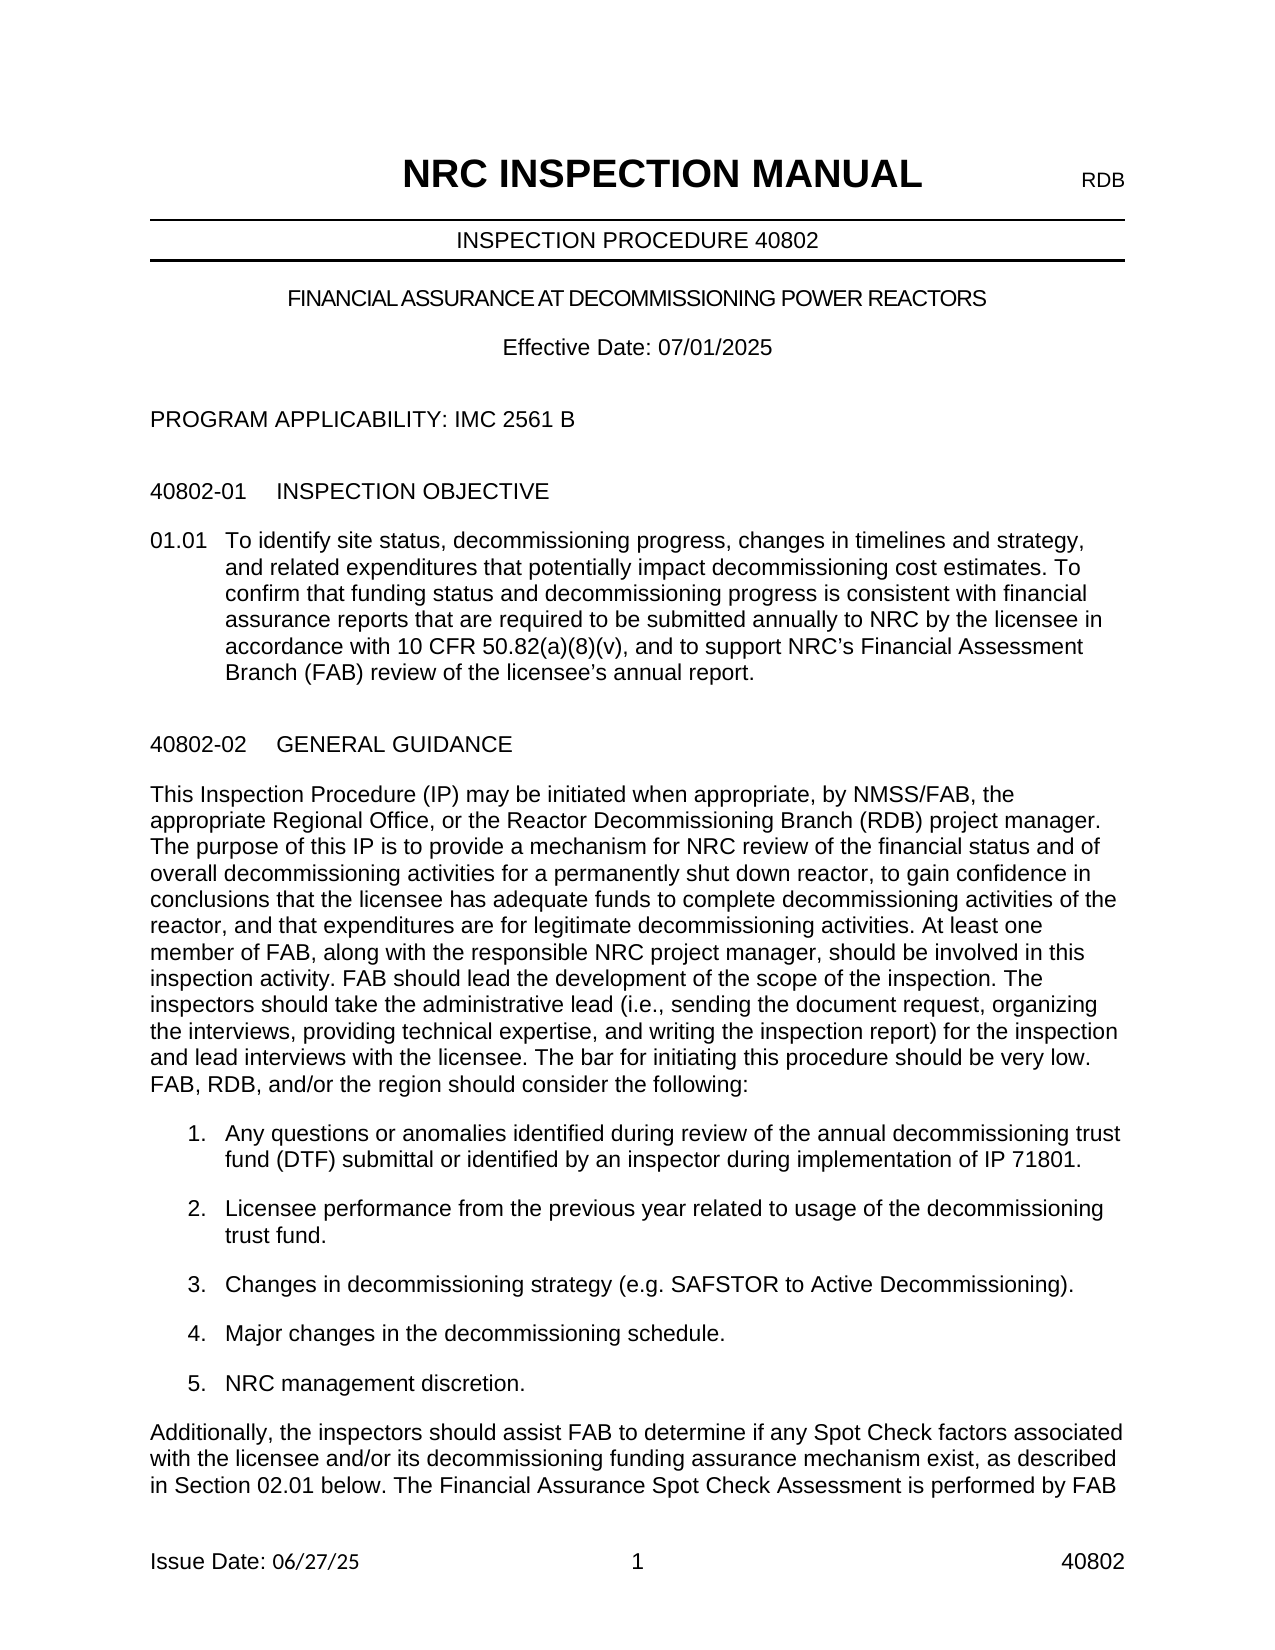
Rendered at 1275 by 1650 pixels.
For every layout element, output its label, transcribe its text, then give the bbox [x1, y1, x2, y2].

text NRC INSPECTION MANUAL RDB [150, 150, 1125, 196]
text PROGRAM APPLICABILITY: IMC 2561 B [150, 406, 1125, 432]
list Changes in decommissioning strategy (e.g. SAFSTOR to Active Decommissioning). [187, 1271, 1125, 1297]
list Major changes in the decommissioning schedule. [187, 1320, 1125, 1347]
subtitle 40802-01 INSPECTION OBJECTIVE [150, 478, 1125, 504]
text INSPECTION PROCEDURE 40802 [150, 221, 1125, 259]
list NRC management discretion. [187, 1369, 1125, 1396]
text This Inspection Procedure (IP) may be initiated when appropriate, by NMSS/FAB, the appropriate Regional Office, or the Reactor Decommissioning Branch (RDB) project manager. The purpose of this IP is to provide a mechanism for NRC review of the financial status and of overall decommissioning activities for a permanently shut down reactor, to gain confidence in conclusions that the licensee has adequate funds to complete decommissioning activities of the reactor, and that expenditures are for legitimate decommissioning activities. At least one member of FAB, along with the responsible NRC project manager, should be involved in this inspection activity. FAB should lead the development of the scope of the inspection. The inspectors should take the administrative lead (i.e., sending the document request, organizing the interviews, providing technical expertise, and writing the inspection report) for the inspection and lead interviews with the licensee. The bar for initiating this procedure should be very low. FAB, RDB, and/or the region should consider the following: [150, 781, 1125, 1097]
list Licensee performance from the previous year related to usage of the decommissioning trust fund. [187, 1195, 1125, 1248]
title FINANCIAL ASSURANCE AT DECOMMISSIONING POWER REACTORS [150, 284, 1125, 311]
text Effective Date: 07/01/2025 [150, 334, 1125, 360]
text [150, 1419, 1125, 1498]
subtitle 40802-02 GENERAL GUIDANCE [150, 731, 1125, 758]
list Any questions or anomalies identified during review of the annual decommissioning trust fund (DTF) submittal or identified by an inspector during implementation of IP 71801. [187, 1120, 1125, 1172]
subtitle 01.01 To identify site status, decommissioning progress, changes in timelines and strategy, and related expenditures that potentially impact decommissioning cost estimates. To confirm that funding status and decommissioning progress is consistent with financial assurance reports that are required to be submitted annually to NRC by the licensee in accordance with 10 CFR 50.82(a)(8)(v), and to support NRC’s Financial Assessment Branch (FAB) review of the licensee’s annual report. [150, 527, 1125, 686]
